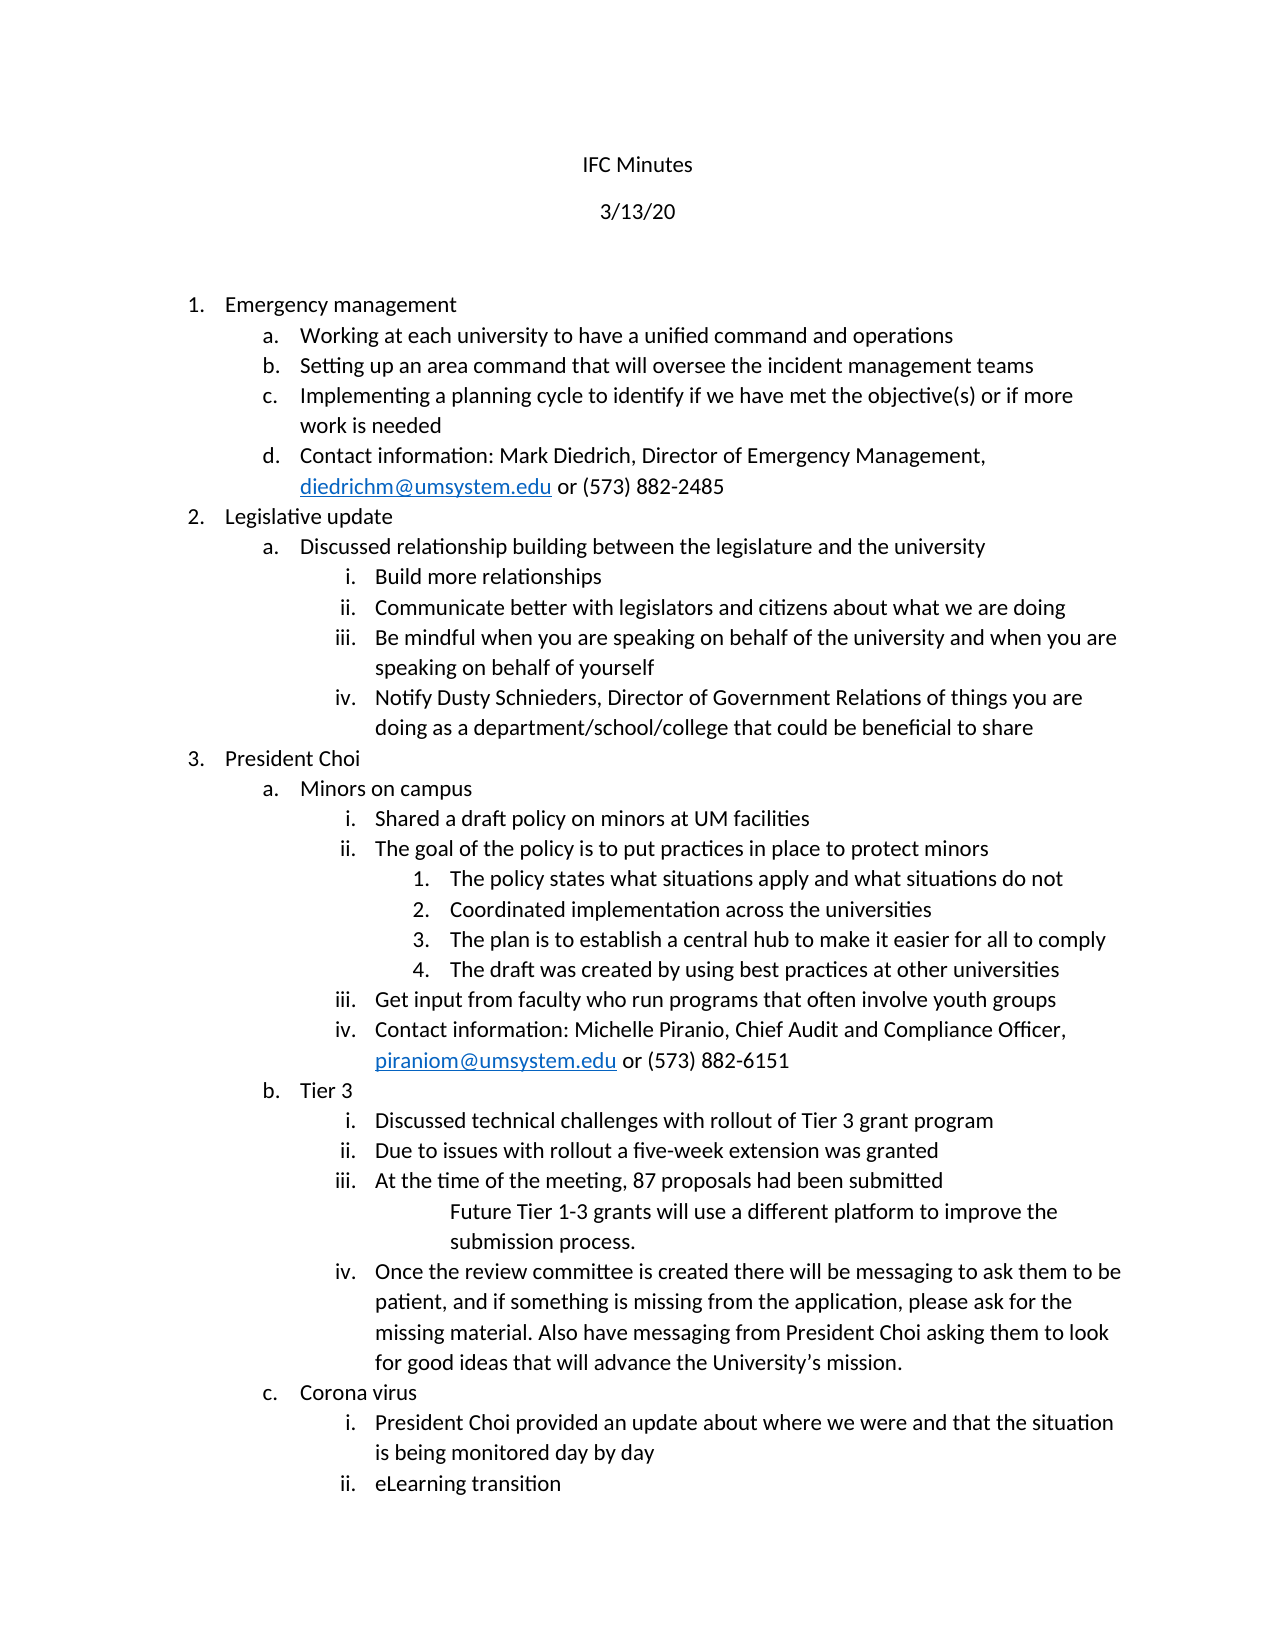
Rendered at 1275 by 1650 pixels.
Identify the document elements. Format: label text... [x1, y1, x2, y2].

list Legislative update [187, 502, 1125, 530]
list Notify Dusty Schnieders, Director of Government Relations of things you are doing as a department/school/college that could be beneficial to share [356, 683, 1125, 742]
list Discussed relationship building between the legislature and the university [262, 532, 1125, 560]
list Coordinated implementation across the universities [412, 895, 1125, 923]
list Tier 3 [262, 1076, 1125, 1104]
list The plan is to establish a central hub to make it easier for all to comply [412, 925, 1125, 953]
list eLearning transition [356, 1469, 1125, 1497]
list Setting up an area command that will oversee the incident management teams [262, 351, 1125, 379]
list President Choi [187, 744, 1125, 772]
text 3/13/20 [150, 197, 1125, 225]
list Communicate better with legislators and citizens about what we are doing [356, 593, 1125, 621]
list Once the review committee is created there will be messaging to ask them to be patient, and if something is missing from the application, please ask for the missing material. Also have messaging from President Choi asking them to look for good ideas that will advance the University’s mission. [356, 1257, 1125, 1376]
list Minors on campus [262, 774, 1125, 802]
text IFC Minutes [150, 150, 1125, 178]
list President Choi provided an update about where we were and that the situation is being monitored day by day [356, 1408, 1125, 1467]
list The draft was created by using best practices at other universities [412, 955, 1125, 983]
list Shared a draft policy on minors at UM facilities [356, 804, 1125, 832]
list The goal of the policy is to put practices in place to protect minors [356, 834, 1125, 862]
list Build more relationships [356, 562, 1125, 591]
list Discussed technical challenges with rollout of Tier 3 grant program [356, 1106, 1125, 1134]
list Be mindful when you are speaking on behalf of the university and when you are speaking on behalf of yourself [356, 623, 1125, 681]
list Contact information: Mark Diedrich, Director of Emergency Management, diedrichm@umsystem.edu or (573) 882-2485 [262, 442, 1125, 500]
list Due to issues with rollout a five-week extension was granted [356, 1136, 1125, 1164]
list Future Tier 1-3 grants will use a different platform to improve the submission process. [450, 1197, 1125, 1255]
list The policy states what situations apply and what situations do not [412, 864, 1125, 893]
list Contact information: Michelle Piranio, Chief Audit and Compliance Officer, piraniom@umsystem.edu or (573) 882-6151 [356, 1016, 1125, 1074]
list Get input from faculty who run programs that often involve youth groups [356, 985, 1125, 1013]
list Emergency management [187, 291, 1125, 319]
list Implementing a planning cycle to identify if we have met the objective(s) or if more work is needed [262, 381, 1125, 439]
list Working at each university to have a unified command and operations [262, 321, 1125, 349]
list At the time of the meeting, 87 proposals had been submitted [356, 1167, 1125, 1195]
list Corona virus [262, 1378, 1125, 1406]
